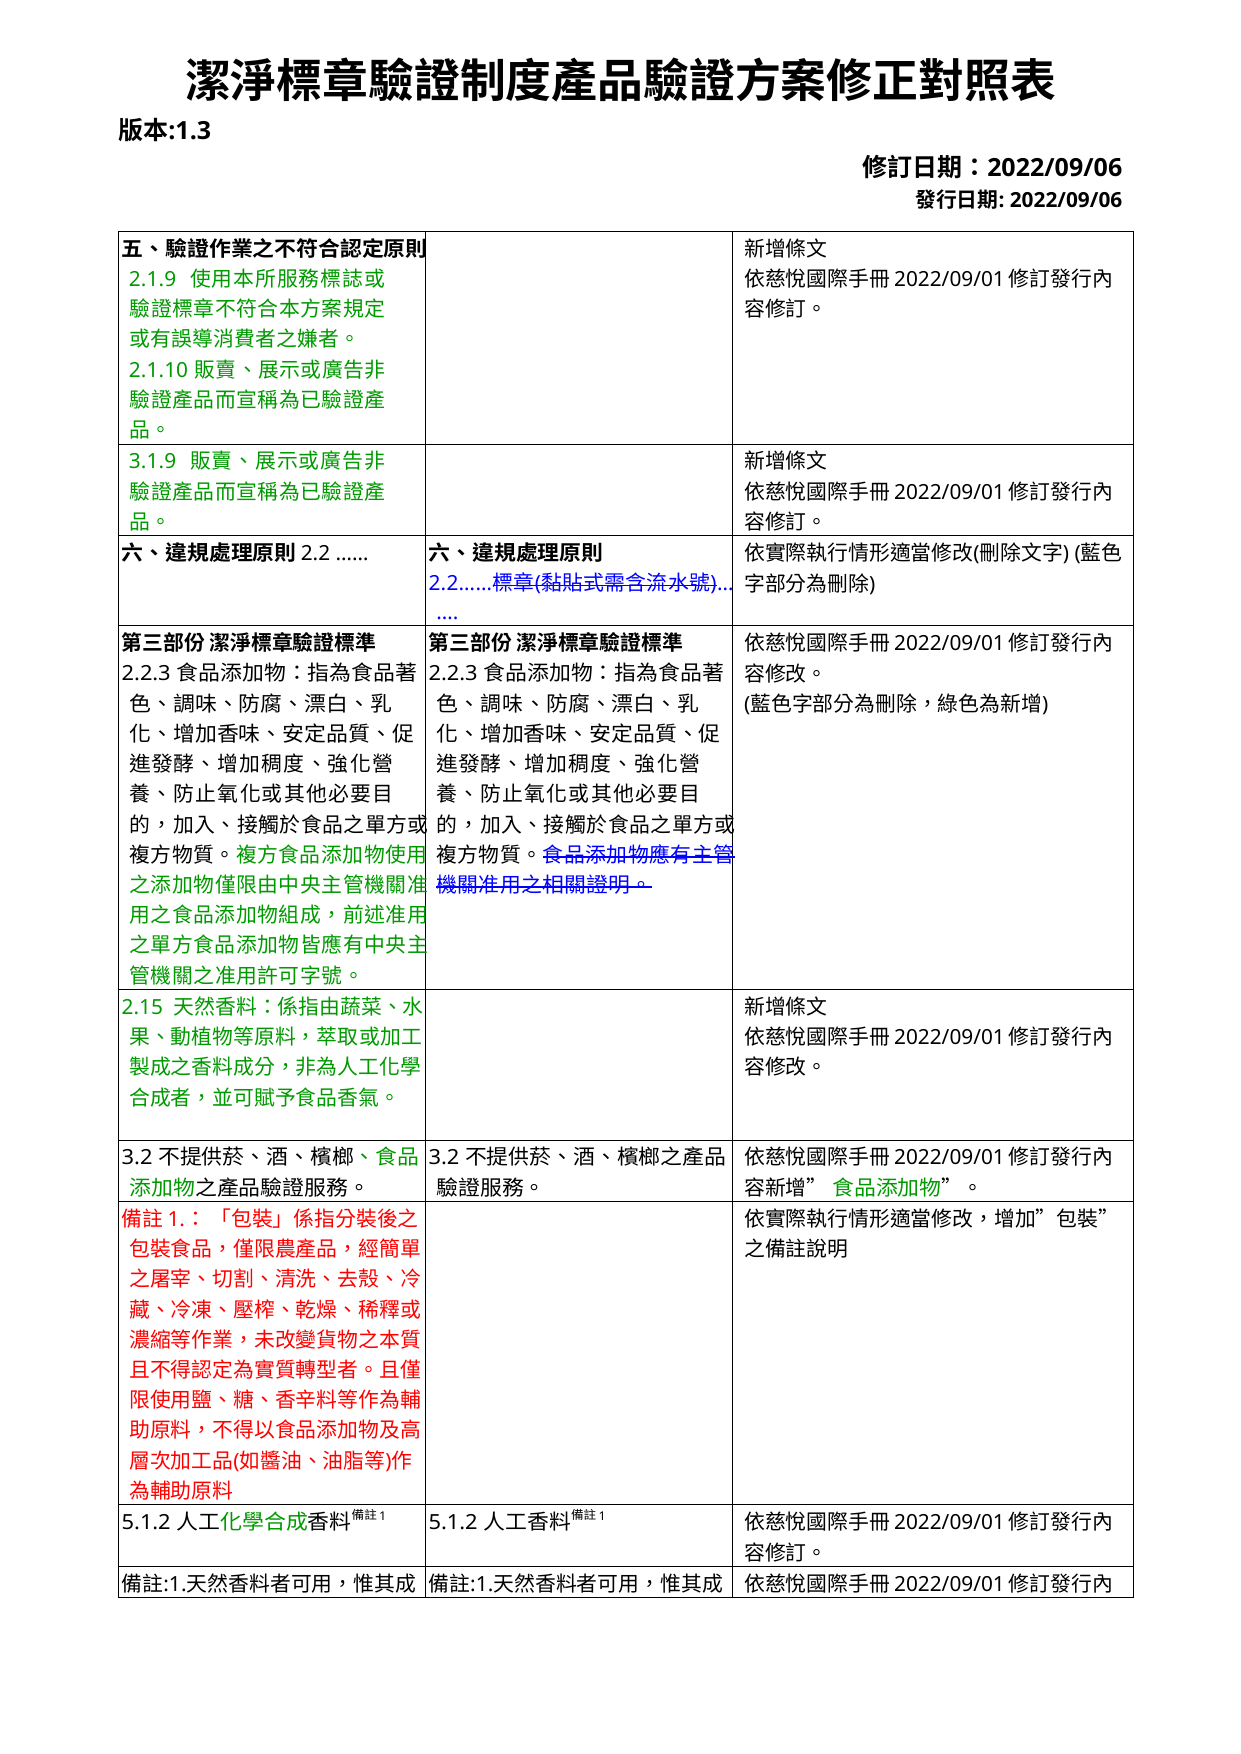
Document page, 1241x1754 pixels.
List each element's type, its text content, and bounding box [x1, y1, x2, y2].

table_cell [119, 1567, 425, 1597]
table_cell 依慈悅國際手冊2022/09/01修訂發行內容修訂。 [733, 1505, 1133, 1566]
table_cell 3.1.9 販賣、展示或廣告非驗證產品而宣稱為已驗證產品。 [119, 445, 425, 535]
table_cell [426, 232, 732, 444]
table_cell 依實際執行情形適當修改(刪除文字) (藍色字部分為刪除) [733, 536, 1133, 625]
table_cell [426, 990, 732, 1139]
table_cell 六、違規處理原則 2.2……標章(黏貼式需含流水號)……. [426, 536, 732, 625]
table_cell [426, 1202, 732, 1504]
table_cell 依慈悅國際手冊2022/09/01修訂發行內容新增” 食品添加物”。 [733, 1141, 1133, 1201]
table_cell 5.1.2 人工香料備註1 [426, 1505, 732, 1566]
table_cell 新增條文 依慈悅國際手冊2022/09/01修訂發行內容修訂。 [733, 232, 1133, 444]
table_cell 第三部份 潔淨標章驗證標準 2.2.3 食品添加物：指為食品著色、調味、防腐、漂白、乳化、增加香味、安定品質、促進發酵、增加稠度、強化營養、防止氧化或其他必要目的，加入、接觸於食品之單方或複方物質。食品添加物應有主管機關准用之相關證明。 [426, 626, 732, 989]
table_cell [426, 445, 732, 535]
table_cell 新增條文 依慈悅國際手冊2022/09/01修訂發行內容修改。 [733, 990, 1133, 1139]
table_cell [733, 1567, 1133, 1597]
table_cell 3.2 不提供菸、酒、檳榔、食品添加物之產品驗證服務。 [119, 1141, 425, 1201]
table_cell 第三部份 潔淨標章驗證標準 2.2.3 食品添加物：指為食品著色、調味、防腐、漂白、乳化、增加香味、安定品質、促進發酵、增加稠度、強化營養、防止氧化或其他必要目的，加入、接觸於食品之單方或複方物質。複方食品添加物使用之添加物僅限由中央主管機關准用之食品添加物組成，前述准用之單方食品添加物皆應有中央主管機關之准用許可字號。 [119, 626, 425, 989]
table_cell 2.15 天然香料：係指由蔬菜、水果、動植物等原料，萃取或加工製成之香料成分，非為人工化學合成者，並可賦予食品香氣。 [119, 990, 425, 1139]
table_cell 五、驗證作業之不符合認定原則 2.1.9 使用本所服務標誌或驗證標章不符合本方案規定或有誤導消費者之嫌者。 2.1.10 販賣、展示或廣告非驗證產品而宣稱為已驗證產品。 [119, 232, 425, 444]
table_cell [426, 1567, 732, 1597]
table_cell 備註1.： 「包裝」係指分裝後之包裝食品，僅限農產品，經簡單之屠宰、切割、清洗、去殼、冷藏、冷凍、壓榨、乾燥、稀釋或濃縮等作業，未改變貨物之本質且不得認定為實質轉型者。且僅限使用鹽、糖、香辛料等作為輔助原料，不得以食品添加物及高層次加工品(如醬油、油脂等)作為輔助原料 [119, 1202, 425, 1504]
table_cell 依慈悅國際手冊2022/09/01修訂發行內容修改。 (藍色字部分為刪除，綠色為新增) [733, 626, 1133, 989]
table_cell 新增條文 依慈悅國際手冊2022/09/01修訂發行內容修訂。 [733, 445, 1133, 535]
table_cell 依實際執行情形適當修改，增加”包裝”之備註說明 [733, 1202, 1133, 1504]
table_cell 5.1.2 人工化學合成香料備註1 [119, 1505, 425, 1566]
table_cell 六、違規處理原則2.2 …… [119, 536, 425, 625]
table_cell 3.2 不提供菸、酒、檳榔之產品驗證服務。 [426, 1141, 732, 1201]
